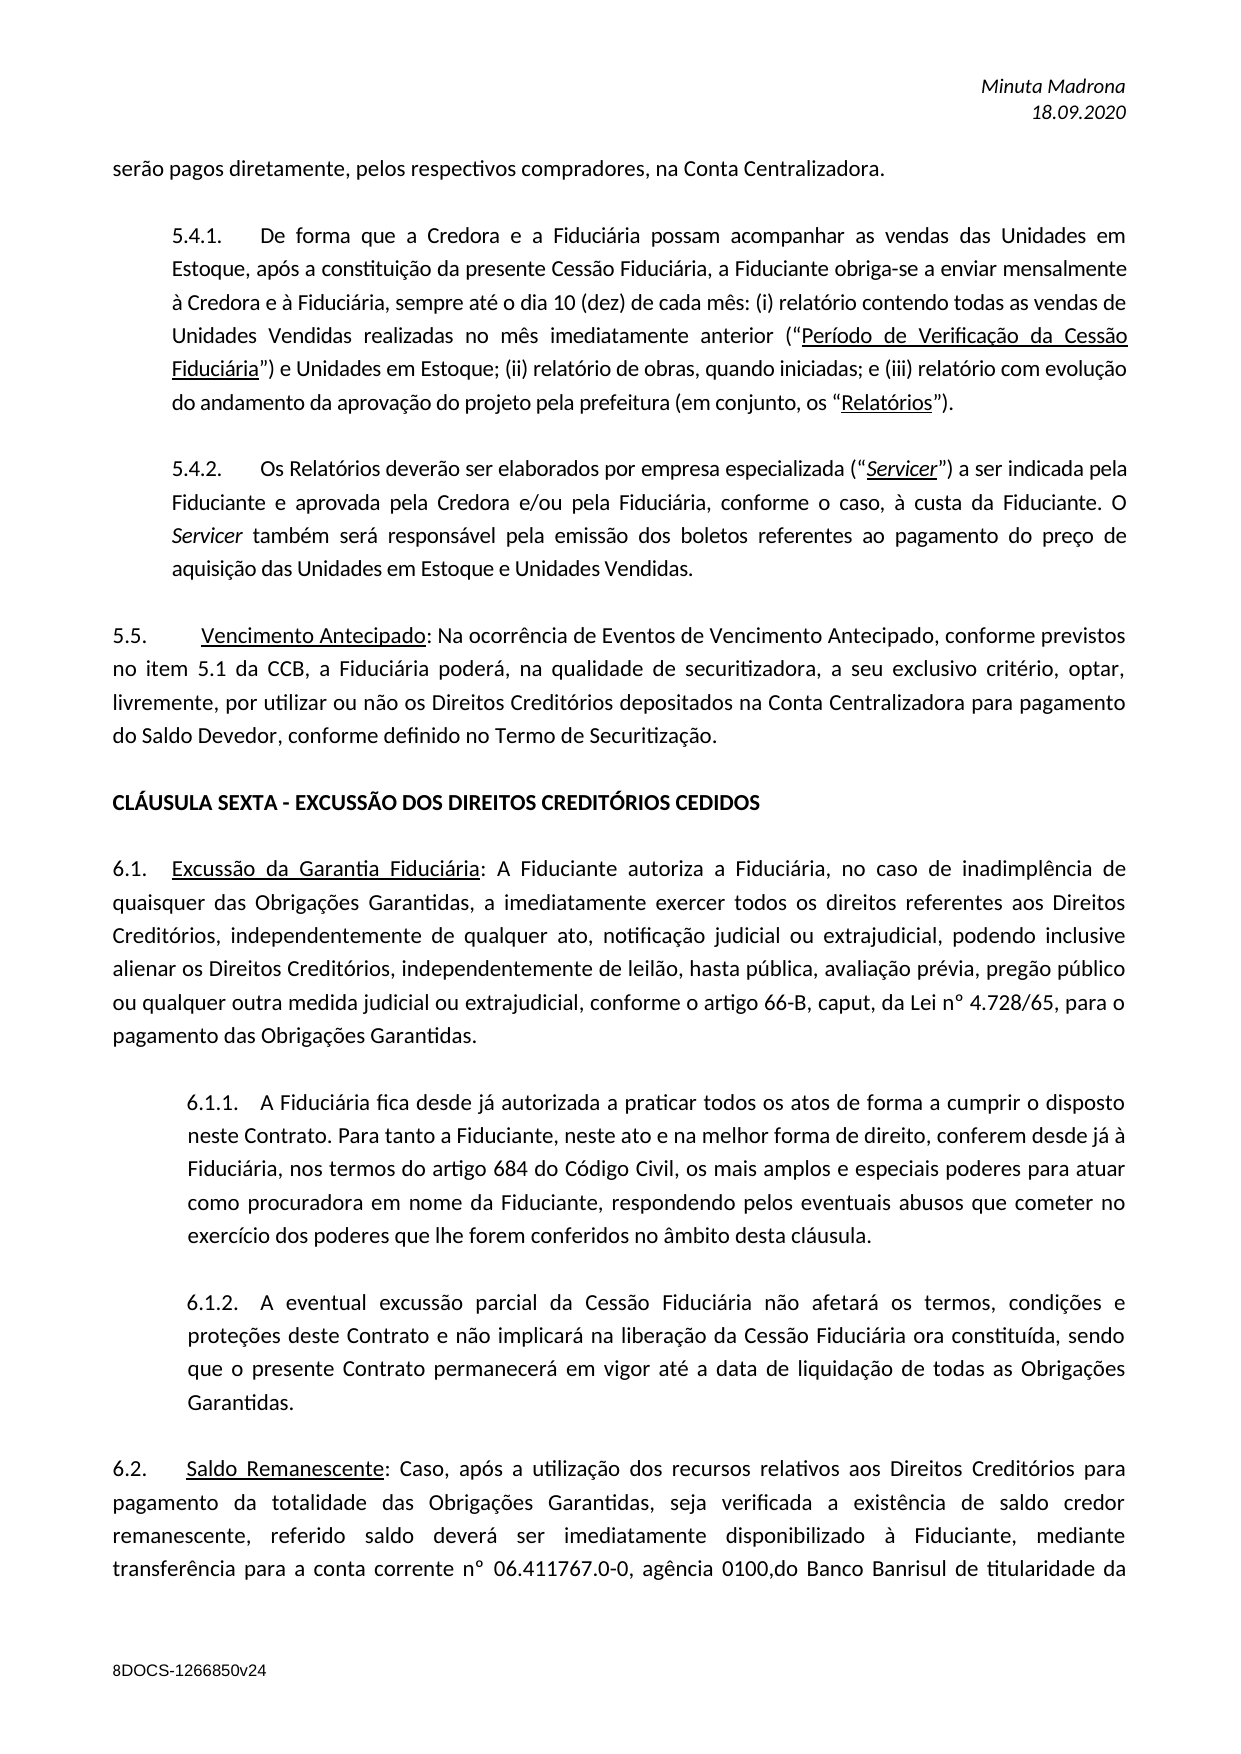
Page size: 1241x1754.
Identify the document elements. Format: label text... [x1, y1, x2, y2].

list A eventual excussão parcial da Cessão Fiduciária não afetará os termos, condições e proteções deste Contrato e não implicará na liberação da Cessão Fiduciária ora constituída, sendo que o presente Contrato permanecerá em vigor até a data de liquidação de todas as Obrigações Garantidas. [186, 1283, 1127, 1417]
list CLÁUSULA SEXTA - EXCUSSÃO DOS DIREITOS CREDITÓRIOS CEDIDOS [112, 783, 1127, 817]
list Os Relatórios deverão ser elaborados por empresa especializada (“Servicer”) a ser indicada pela Fiduciante e aprovada pela Credora e/ou pela Fiduciária, conforme o caso, à custa da Fiduciante. O Servicer também será responsável pela emissão dos boletos referentes ao pagamento do preço de aquisição das Unidades em Estoque e Unidades Vendidas. [172, 450, 1128, 583]
list Excussão da Garantia Fiduciária: A Fiduciante autoriza a Fiduciária, no caso de inadimplência de quaisquer das Obrigações Garantidas, a imediatamente exercer todos os direitos referentes aos Direitos Creditórios, independentemente de qualquer ato, notificação judicial ou extrajudicial, podendo inclusive alienar os Direitos Creditórios, independentemente de leilão, hasta pública, avaliação prévia, pregão público ou qualquer outra medida judicial ou extrajudicial, conforme o artigo 66-B, caput, da Lei nº 4.728/65, para o pagamento das Obrigações Garantidas. [112, 850, 1127, 1050]
list A Fiduciária fica desde já autorizada a praticar todos os atos de forma a cumprir o disposto neste Contrato. Para tanto a Fiduciante, neste ato e na melhor forma de direito, conferem desde já à Fiduciária, nos termos do artigo 684 do Código Civil, os mais amplos e especiais poderes para atuar como procuradora em nome da Fiduciante, respondendo pelos eventuais abusos que cometer no exercício dos poderes que lhe forem conferidos no âmbito desta cláusula. [186, 1083, 1127, 1250]
list De forma que a Credora e a Fiduciária possam acompanhar as vendas das Unidades em Estoque, após a constituição da presente Cessão Fiduciária, a Fiduciante obriga-se a enviar mensalmente à Credora e à Fiduciária, sempre até o dia 10 (dez) de cada mês: (i) relatório contendo todas as vendas de Unidades Vendidas realizadas no mês imediatamente anterior (“Período de Verificação da Cessão Fiduciária”) e Unidades em Estoque; (ii) relatório de obras, quando iniciadas; e (iii) relatório com evolução do andamento da aprovação do projeto pela prefeitura (em conjunto, os “Relatórios”). [172, 217, 1128, 417]
list Vencimento Antecipado: Na ocorrência de Eventos de Vencimento Antecipado, conforme previstos no item 5.1 da CCB, a Fiduciária poderá, na qualidade de securitizadora, a seu exclusivo critério, optar, livremente, por utilizar ou não os Direitos Creditórios depositados na Conta Centralizadora para pagamento do Saldo Devedor, conforme definido no Termo de Securitização. [112, 617, 1127, 750]
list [112, 150, 1128, 183]
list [112, 1450, 1127, 1583]
